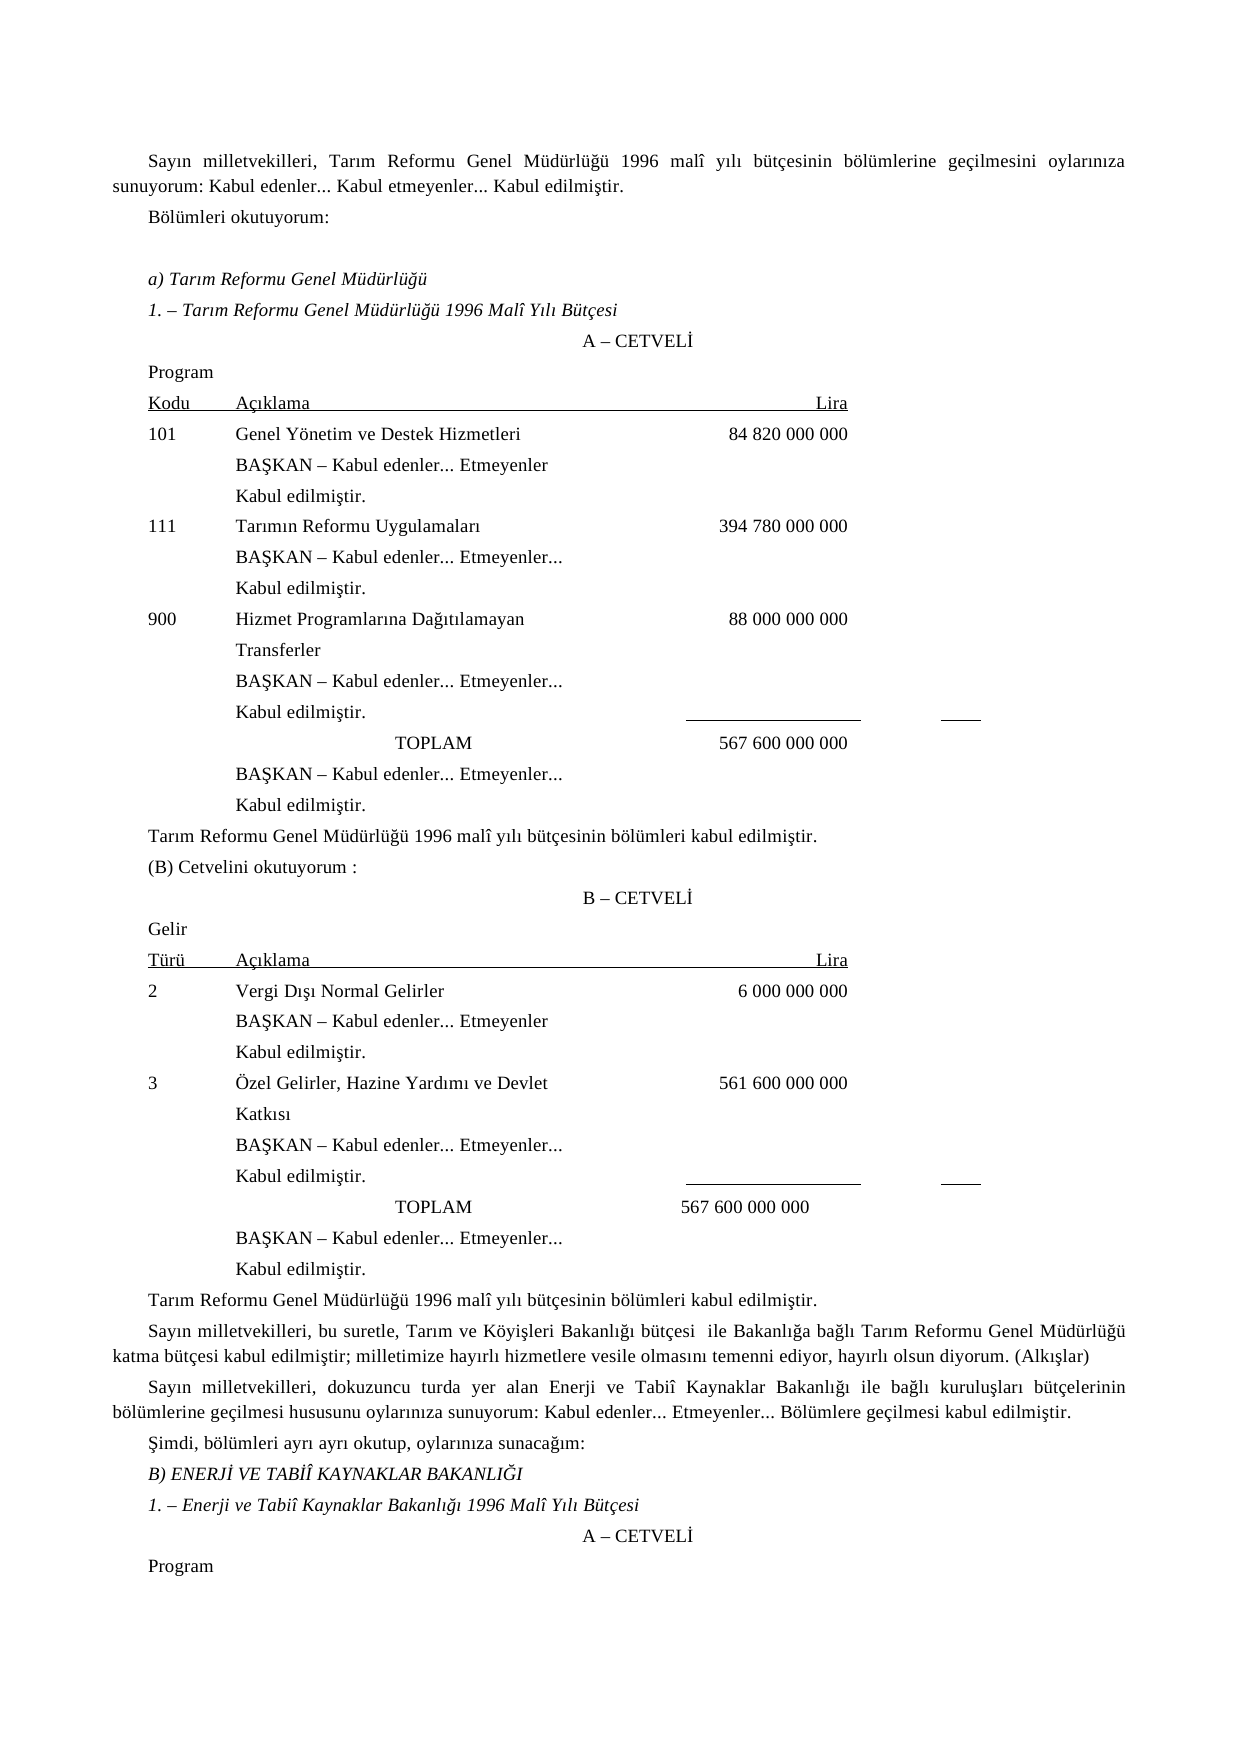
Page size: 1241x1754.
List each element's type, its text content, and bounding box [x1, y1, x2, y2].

text Şimdi, bölümleri ayrı ayrı okutup, oylarınıza sunacağım: [112, 1429, 1128, 1454]
text Katkısı [112, 1101, 1128, 1126]
text Kabul edilmiştir. [112, 1039, 1128, 1064]
text Gelir [112, 915, 1128, 940]
text 1. – Enerji ve Tabiî Kaynaklar Bakanlığı 1996 Malî Yılı Bütçesi [112, 1491, 1128, 1516]
text 900 Hizmet Programlarına Dağıtılamayan 88 000 000 000 [112, 606, 1128, 631]
text BAŞKAN – Kabul edenler... Etmeyenler... [112, 544, 1128, 569]
text A – CETVELİ [112, 1522, 1128, 1547]
text BAŞKAN – Kabul edenler... Etmeyenler [112, 451, 1128, 476]
text BAŞKAN – Kabul edenler... Etmeyenler... [112, 668, 1128, 693]
text BAŞKAN – Kabul edenler... Etmeyenler [112, 1008, 1128, 1033]
text Kodu Açıklama Lira [112, 389, 1128, 414]
text Sayın milletvekilleri, dokuzuncu turda yer alan Enerji ve Tabiî Kaynaklar Bakanlığı ile bağlı kuruluşları bütçelerinin bölümlerine geçilmesi hususunu oylarınıza sunuyorum: Kabul edenler... Etmeyenler... Bölümlere geçilmesi kabul edilmiştir. [112, 1373, 1128, 1423]
text 3 Özel Gelirler, Hazine Yardımı ve Devlet 561 600 000 000 [112, 1070, 1128, 1095]
text Sayın milletvekilleri, bu suretle, Tarım ve Köyişleri Bakanlığı bütçesi ile Bakanlığa bağlı Tarım Reformu Genel Müdürlüğü katma bütçesi kabul edilmiştir; milletimize hayırlı hizmetlere vesile olmasını temenni ediyor, hayırlı olsun diyorum. (Alkışlar) [112, 1317, 1128, 1367]
text TOPLAM 567 600 000 000 [112, 1193, 1128, 1218]
text Kabul edilmiştir. [112, 575, 1128, 600]
text Kabul edilmiştir. [112, 698, 1128, 723]
text A – CETVELİ [112, 327, 1128, 352]
text 2 Vergi Dışı Normal Gelirler 6 000 000 000 [112, 977, 1128, 1002]
text 111 Tarımın Reformu Uygulamaları 394 780 000 000 [112, 513, 1128, 538]
text BAŞKAN – Kabul edenler... Etmeyenler... [112, 760, 1128, 785]
text Transferler [112, 637, 1128, 662]
text Program [112, 1553, 1128, 1578]
text Program [112, 358, 1128, 383]
text Kabul edilmiştir. [112, 482, 1128, 507]
text TOPLAM 567 600 000 000 [112, 729, 1128, 754]
text Sayın milletvekilleri, Tarım Reformu Genel Müdürlüğü 1996 malî yılı bütçesinin bölümlerine geçilmesini oylarınıza sunuyorum: Kabul edenler... Kabul etmeyenler... Kabul edilmiştir. [112, 148, 1128, 198]
text 1. – Tarım Reformu Genel Müdürlüğü 1996 Malî Yılı Bütçesi [112, 296, 1128, 321]
text Türü Açıklama Lira [112, 946, 1128, 971]
text BAŞKAN – Kabul edenler... Etmeyenler... [112, 1132, 1128, 1157]
text Tarım Reformu Genel Müdürlüğü 1996 malî yılı bütçesinin bölümleri kabul edilmiştir. [112, 822, 1128, 847]
text B – CETVELİ [112, 884, 1128, 909]
text (B) Cetvelini okutuyorum : [112, 853, 1128, 878]
text 101 Genel Yönetim ve Destek Hizmetleri 84 820 000 000 [112, 420, 1128, 445]
text B) ENERJİ VE TABİÎ KAYNAKLAR BAKANLIĞI [112, 1460, 1128, 1485]
text a) Tarım Reformu Genel Müdürlüğü [112, 265, 1128, 290]
text Bölümleri okutuyorum: [112, 203, 1128, 228]
text BAŞKAN – Kabul edenler... Etmeyenler... [112, 1224, 1128, 1249]
text Tarım Reformu Genel Müdürlüğü 1996 malî yılı bütçesinin bölümleri kabul edilmiştir. [112, 1286, 1128, 1311]
text Kabul edilmiştir. [112, 1255, 1128, 1280]
text Kabul edilmiştir. [112, 1163, 1128, 1188]
text Kabul edilmiştir. [112, 791, 1128, 816]
